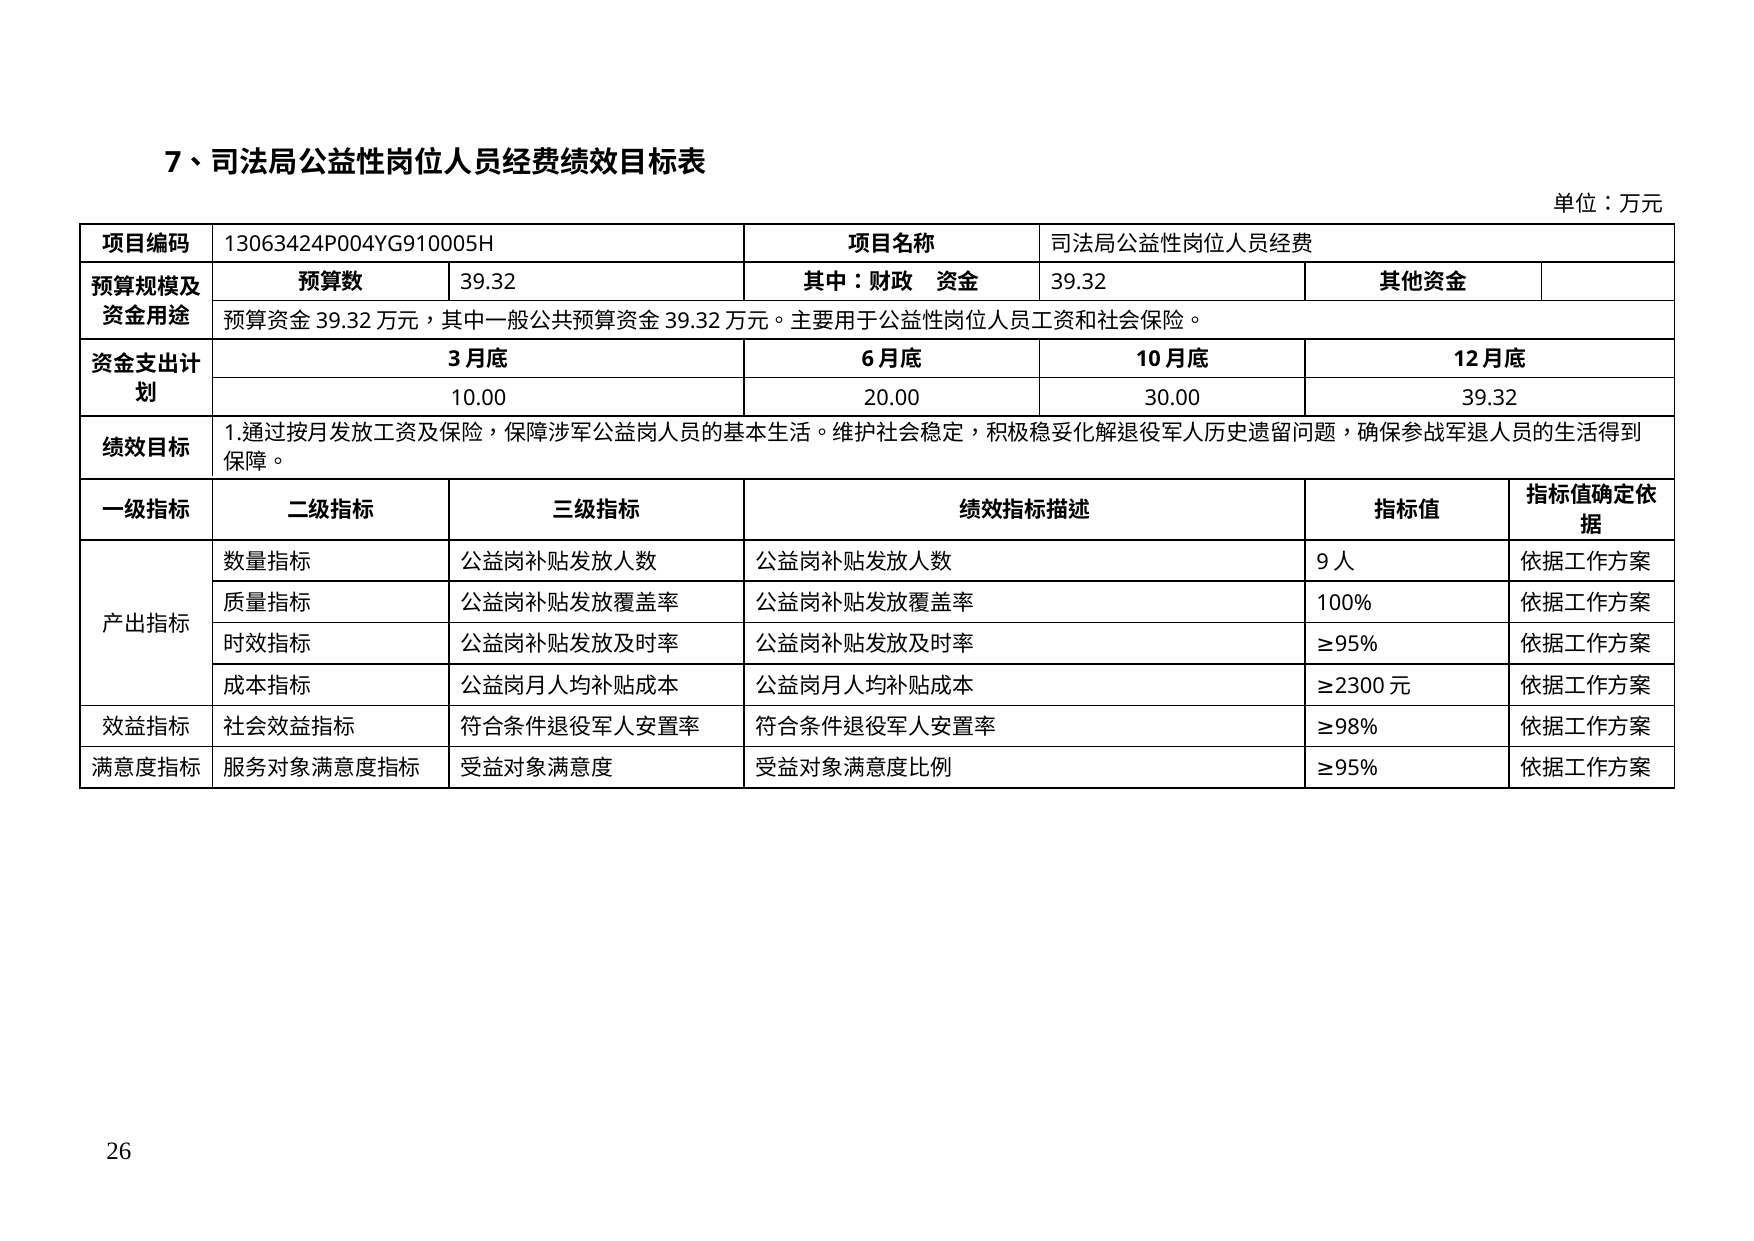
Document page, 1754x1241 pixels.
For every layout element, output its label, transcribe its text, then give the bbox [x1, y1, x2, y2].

table_cell 公益岗补贴发放及时率 [745, 623, 1304, 663]
table_cell 公益岗月人均补贴成本 [450, 665, 743, 704]
table_cell 预算数 [213, 263, 448, 300]
table_cell 社会效益指标 [213, 706, 448, 746]
table_cell 产出指标 [81, 541, 212, 704]
table_cell 预算规模及资金用途 [81, 263, 212, 338]
table_header 指标值确定依据 [1510, 480, 1674, 539]
table_cell 公益岗补贴发放及时率 [450, 623, 743, 663]
table_cell 依据工作方案 [1510, 706, 1674, 746]
table_cell 预算资金39.32万元，其中一般公共预算资金39.32万元。主要用于公益性岗位人员工资和社会保险。 [213, 301, 1674, 338]
table_cell ≥95% [1306, 623, 1508, 663]
table_cell 39.32 [1040, 263, 1304, 300]
table_cell 6月底 [745, 340, 1039, 377]
table_cell 数量指标 [213, 541, 448, 580]
table_cell 满意度指标 [81, 747, 212, 787]
table_cell 项目名称 [745, 225, 1039, 261]
table_cell 依据工作方案 [1510, 623, 1674, 663]
table_cell 依据工作方案 [1510, 541, 1674, 580]
table_cell ≥98% [1306, 706, 1508, 746]
table_cell 100% [1306, 582, 1508, 622]
text 7、司法局公益性岗位人员经费绩效目标表 [106, 142, 1648, 181]
table_cell 公益岗补贴发放覆盖率 [450, 582, 743, 622]
table_cell 39.32 [1306, 378, 1674, 415]
table_header 三级指标 [450, 480, 743, 539]
table_header 一级指标 [81, 480, 212, 539]
table_cell 1.通过按月发放工资及保险，保障涉军公益岗人员的基本生活。维护社会稳定，积极稳妥化解退役军人历史遗留问题，确保参战军退人员的生活得到保障。 [213, 417, 1674, 476]
table_cell 依据工作方案 [1510, 665, 1674, 704]
table_cell 20.00 [745, 378, 1039, 415]
table_cell 项目编码 [81, 225, 212, 261]
table_cell 13063424P004YG910005H [213, 225, 743, 261]
table_header 单位：万元 [81, 183, 1674, 223]
table_cell 符合条件退役军人安置率 [745, 706, 1304, 746]
table_cell 服务对象满意度指标 [213, 747, 448, 787]
table_cell 9人 [1306, 541, 1508, 580]
table_cell 30.00 [1040, 378, 1304, 415]
table_cell 12月底 [1306, 340, 1674, 377]
table_cell 受益对象满意度 [450, 747, 743, 787]
table_cell 3月底 [213, 340, 743, 377]
table_cell ≥2300元 [1306, 665, 1508, 704]
table_cell [1542, 263, 1674, 300]
table_cell ≥95% [1306, 747, 1508, 787]
table_cell 时效指标 [213, 623, 448, 663]
table_cell 成本指标 [213, 665, 448, 704]
table_header 绩效指标描述 [745, 480, 1304, 539]
table_header 指标值 [1306, 480, 1508, 539]
table_cell 质量指标 [213, 582, 448, 622]
table_cell 效益指标 [81, 706, 212, 746]
table_cell 39.32 [450, 263, 743, 300]
table_cell 其中：财政 资金 [745, 263, 1039, 300]
table_cell 依据工作方案 [1510, 582, 1674, 622]
table_cell 受益对象满意度比例 [745, 747, 1304, 787]
table_header 二级指标 [213, 480, 448, 539]
table_cell 资金支出计划 [81, 340, 212, 415]
table_cell 公益岗月人均补贴成本 [745, 665, 1304, 704]
table_cell 其他资金 [1306, 263, 1541, 300]
table_cell 10月底 [1040, 340, 1304, 377]
table_cell 绩效目标 [81, 417, 212, 476]
table_cell 10.00 [213, 378, 743, 415]
table_cell 公益岗补贴发放人数 [745, 541, 1304, 580]
table_cell 司法局公益性岗位人员经费 [1040, 225, 1674, 261]
table_cell 依据工作方案 [1510, 747, 1674, 787]
table_cell 公益岗补贴发放人数 [450, 541, 743, 580]
table_cell 公益岗补贴发放覆盖率 [745, 582, 1304, 622]
table_cell 符合条件退役军人安置率 [450, 706, 743, 746]
